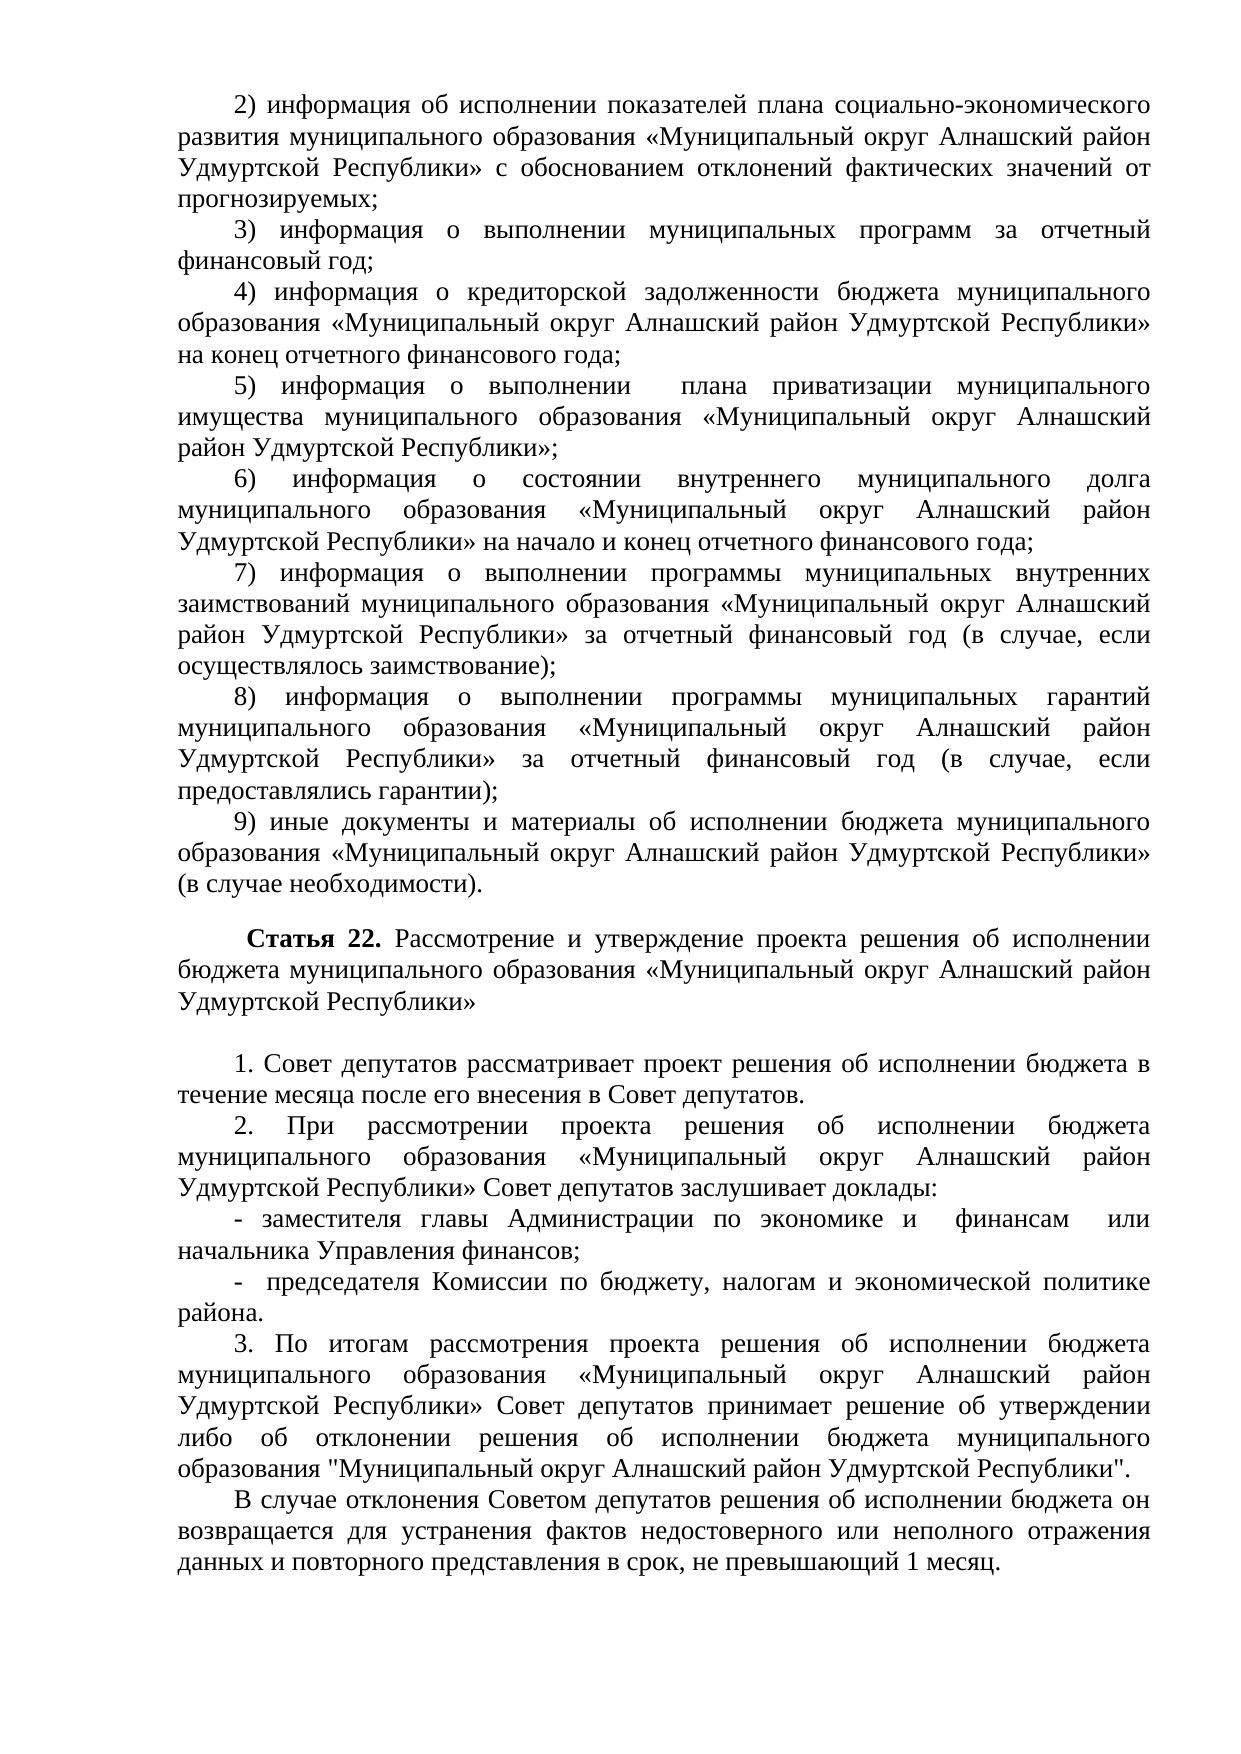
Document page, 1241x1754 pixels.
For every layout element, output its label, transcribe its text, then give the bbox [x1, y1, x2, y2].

text 7) информация о выполнении программы муниципальных внутренних заимствований муниципального образования «Муниципальный округ Алнашский район Удмуртской Республики» за отчетный финансовый год (в случае, если осуществлялось заимствование); [177, 556, 1152, 680]
text - заместителя главы Администрации по экономике и финансам или начальника Управления финансов; [177, 1203, 1152, 1265]
text В случае отклонения Советом депутатов решения об исполнении бюджета он возвращается для устранения фактов недостоверного или неполного отражения данных и повторного представления в срок, не превышающий 1 месяц. [177, 1483, 1152, 1576]
text 8) информация о выполнении программы муниципальных гарантий муниципального образования «Муниципальный округ Алнашский район Удмуртской Республики» за отчетный финансовый год (в случае, если предоставлялись гарантии); [177, 680, 1152, 805]
text 9) иные документы и материалы об исполнении бюджета муниципального образования «Муниципальный округ Алнашский район Удмуртской Республики» (в случае необходимости). [177, 805, 1152, 898]
text Статья 22. Рассмотрение и утверждение проекта решения об исполнении бюджета муниципального образования «Муниципальный округ Алнашский район Удмуртской Республики» [177, 922, 1152, 1016]
text 2. При рассмотрении проекта решения об исполнении бюджета муниципального образования «Муниципальный округ Алнашский район Удмуртской Республики» Совет депутатов заслушивает доклады: [177, 1109, 1152, 1203]
text 1. Совет депутатов рассматривает проект решения об исполнении бюджета в течение месяца после его внесения в Совет депутатов. [177, 1047, 1152, 1109]
text 4) информация о кредиторской задолженности бюджета муниципального образования «Муниципальный округ Алнашский район Удмуртской Республики» на конец отчетного финансового года; [177, 275, 1152, 369]
text 3. По итогам рассмотрения проекта решения об исполнении бюджета муниципального образования «Муниципальный округ Алнашский район Удмуртской Республики» Совет депутатов принимает решение об утверждении либо об отклонении решения об исполнении бюджета муниципального образования "Муниципальный округ Алнашский район Удмуртской Республики". [177, 1327, 1152, 1483]
text 3) информация о выполнении муниципальных программ за отчетный финансовый год; [177, 213, 1152, 275]
text - председателя Комиссии по бюджету, налогам и экономической политике района. [177, 1265, 1152, 1327]
text 6) информация о состоянии внутреннего муниципального долга муниципального образования «Муниципальный округ Алнашский район Удмуртской Республики» на начало и конец отчетного финансового года; [177, 462, 1152, 556]
text 2) информация об исполнении показателей плана социально-экономического развития муниципального образования «Муниципальный округ Алнашский район Удмуртской Республики» с обоснованием отклонений фактических значений от прогнозируемых; [177, 88, 1152, 213]
text 5) информация о выполнении плана приватизации муниципального имущества муниципального образования «Муниципальный округ Алнашский район Удмуртской Республики»; [177, 369, 1152, 462]
